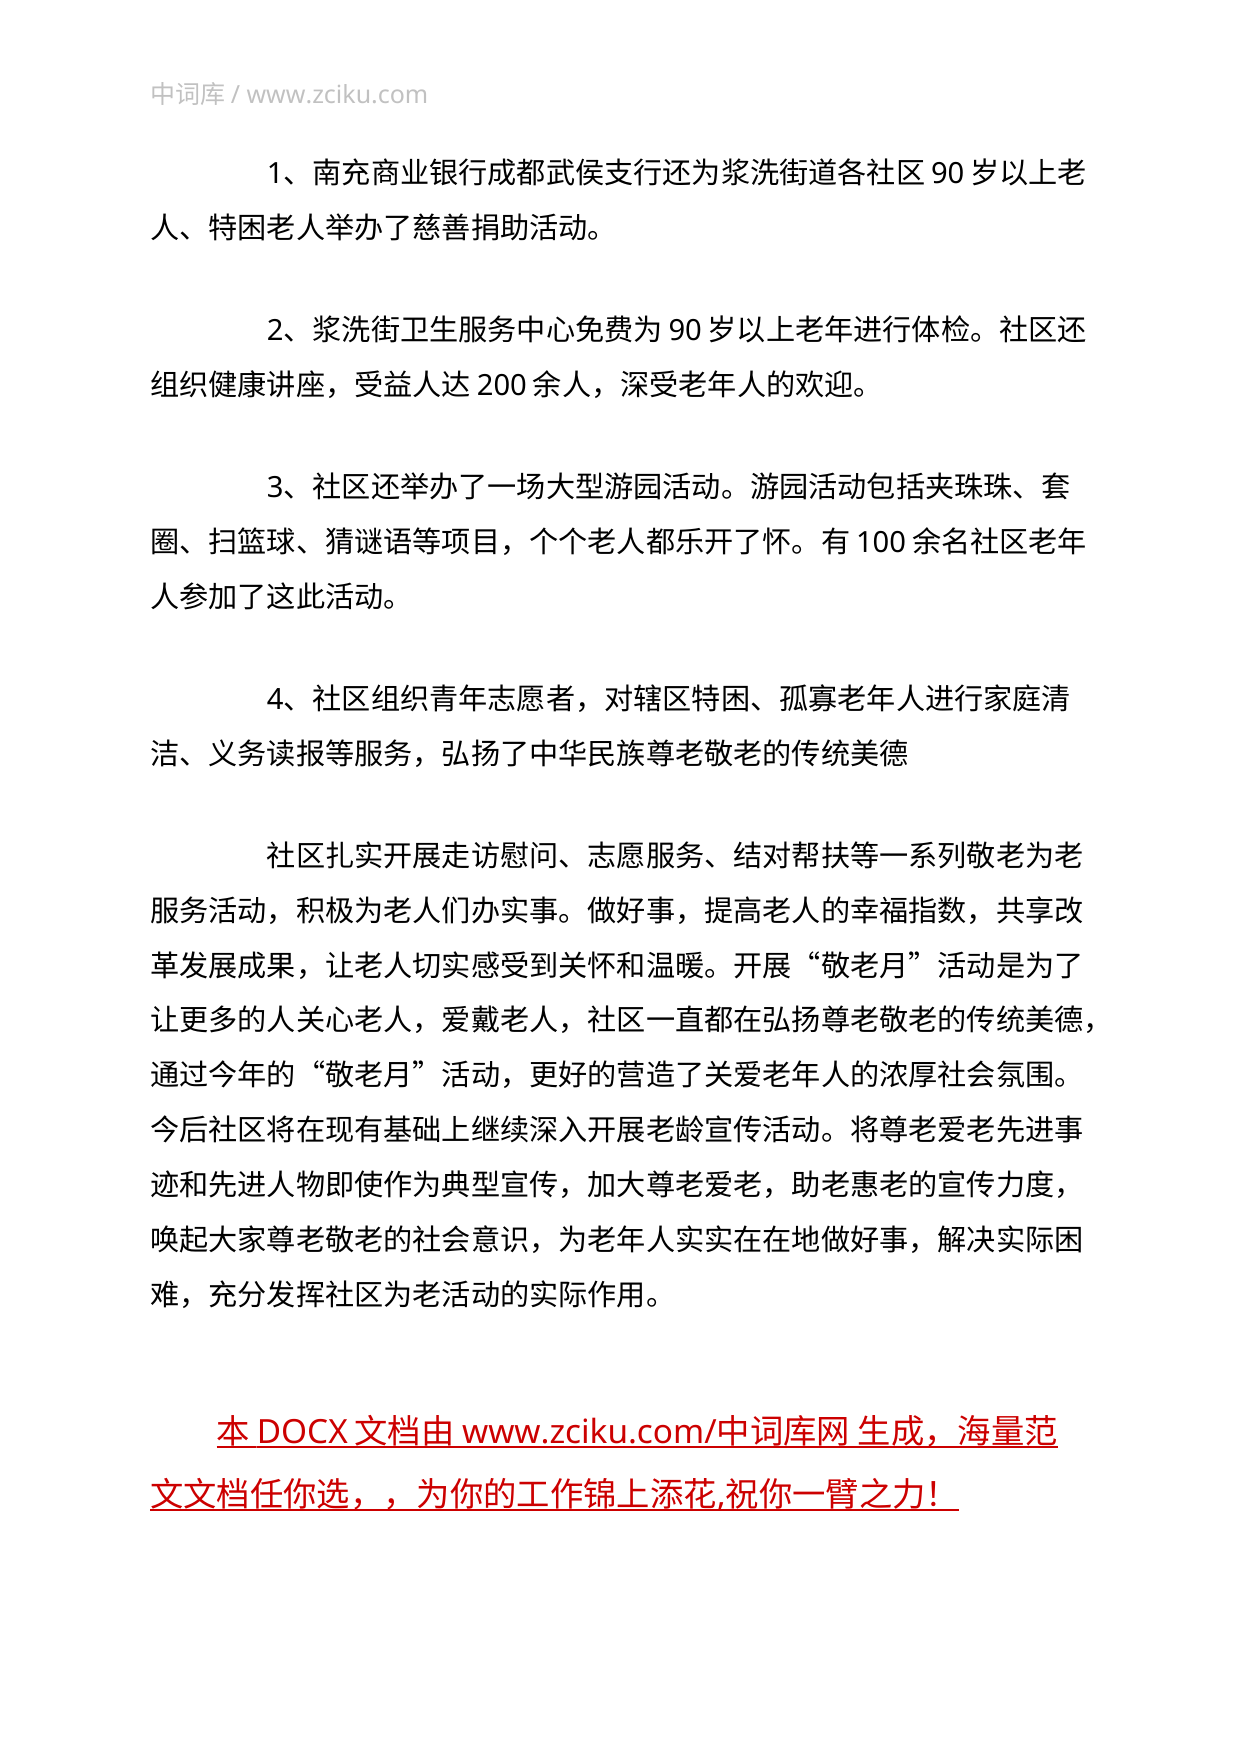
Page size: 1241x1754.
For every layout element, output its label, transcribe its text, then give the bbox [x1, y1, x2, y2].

text 本DOCX文档由 www.zciku.com/中词库网 生成，海量范文文档任你选，，为你的工作锦上添花,祝你一臂之力！ [150, 1404, 1090, 1516]
text 2、浆洗街卫生服务中心免费为90岁以上老年进行体检。社区还组织健康讲座，受益人达200余人，深受老年人的欢迎。 [150, 307, 1090, 404]
text 社区扎实开展走访慰问、志愿服务、结对帮扶等一系列敬老为老服务活动，积极为老人们办实事。做好事，提高老人的幸福指数，共享改革发展成果，让老人切实感受到关怀和温暖。开展“敬老月”活动是为了让更多的人关心老人，爱戴老人，社区一直都在弘扬尊老敬老的传统美德，通过今年的“敬老月”活动，更好的营造了关爱老年人的浓厚社会氛围。今后社区将在现有基础上继续深入开展老龄宣传活动。将尊老爱老先进事迹和先进人物即使作为典型宣传，加大尊老爱老，助老惠老的宣传力度，唤起大家尊老敬老的社会意识，为老年人实实在在地做好事，解决实际困难，充分发挥社区为老活动的实际作用。 [150, 832, 1090, 1314]
text 1、南充商业银行成都武侯支行还为浆洗街道各社区90岁以上老人、特困老人举办了慈善捐助活动。 [150, 150, 1090, 247]
text 3、社区还举办了一场大型游园活动。游园活动包括夹珠珠、套圈、扫篮球、猜谜语等项目，个个老人都乐开了怀。有100余名社区老年人参加了这此活动。 [150, 464, 1090, 616]
text 4、社区组织青年志愿者，对辖区特困、孤寡老年人进行家庭清洁、义务读报等服务，弘扬了中华民族尊老敬老的传统美德 [150, 676, 1090, 773]
